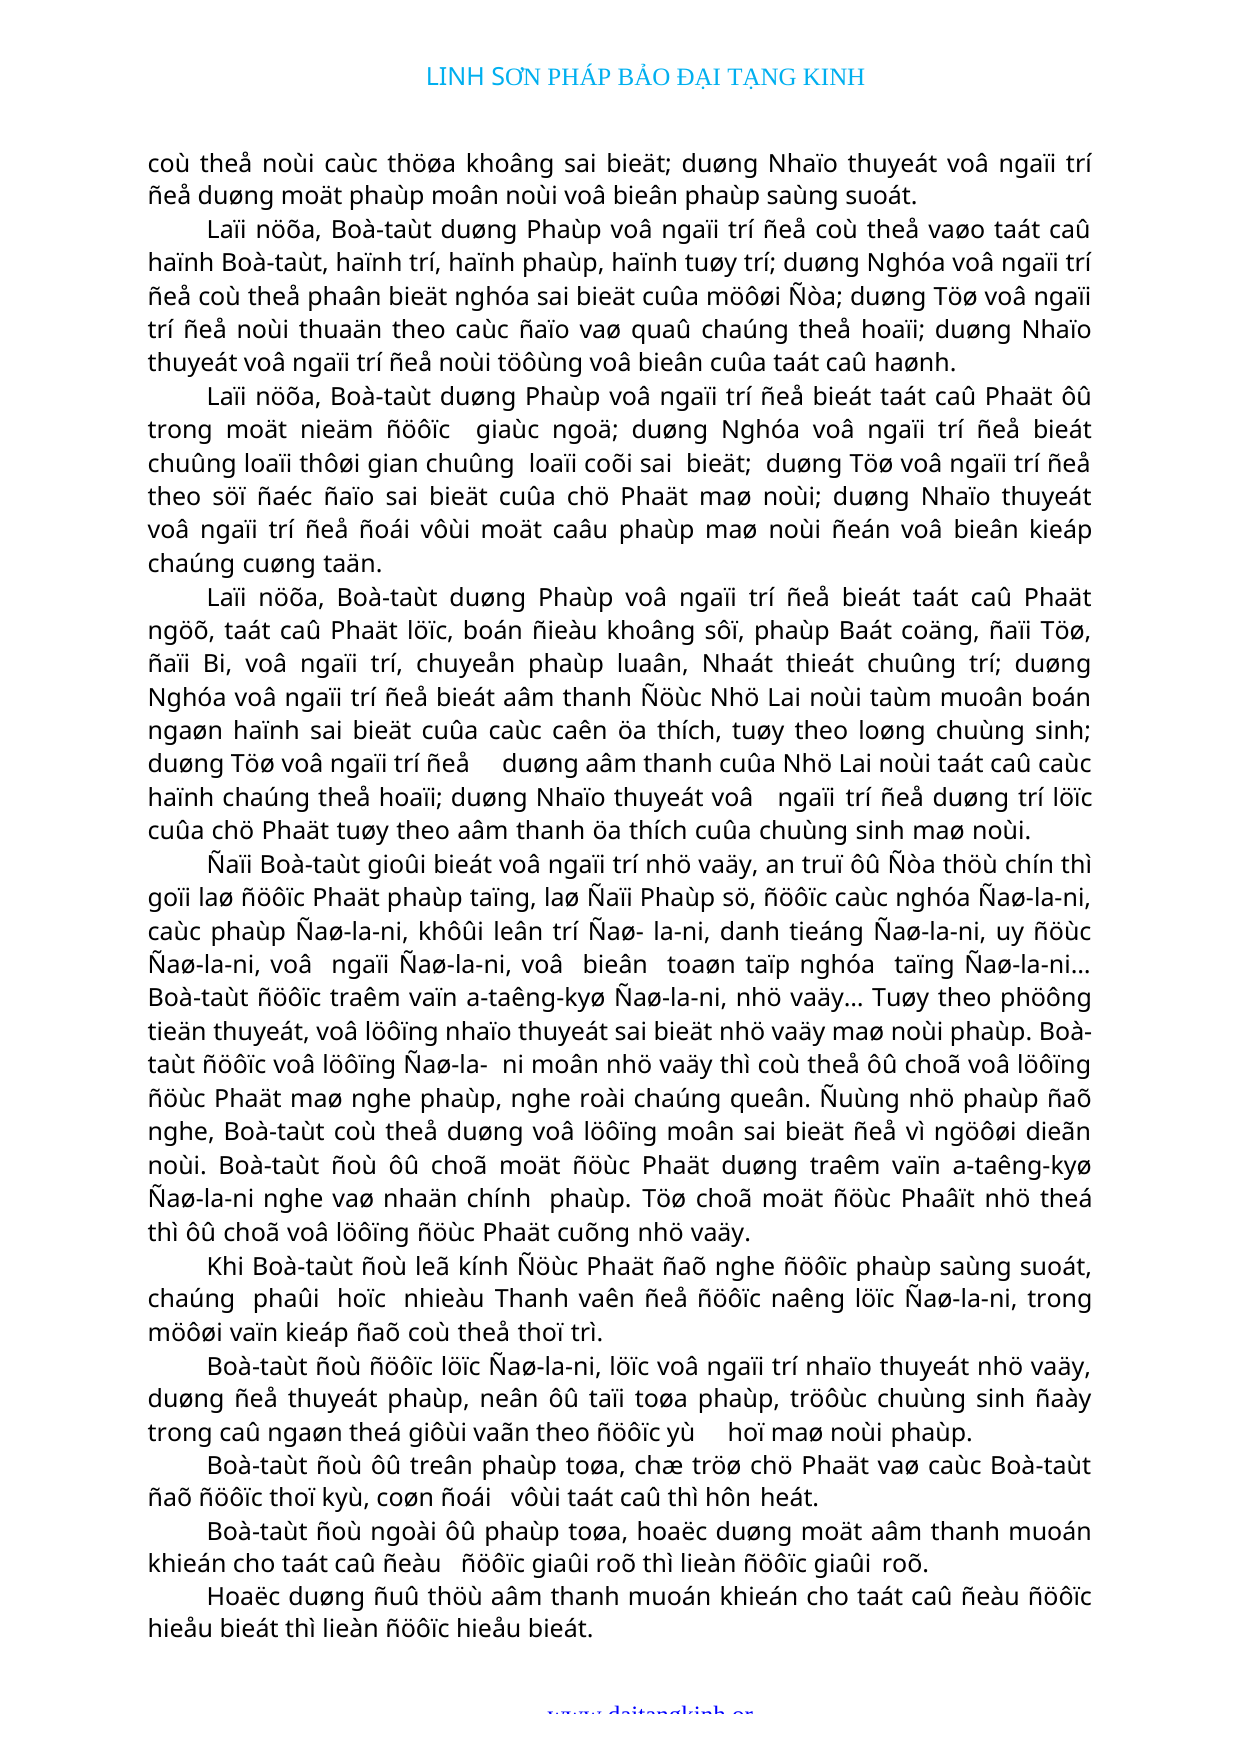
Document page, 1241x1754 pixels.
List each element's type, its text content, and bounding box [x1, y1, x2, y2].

text Laïi nöõa, Boà-taùt duøng Phaùp voâ ngaïi trí ñeå bieát taát caû Phaät ngöõ, taát caû Phaät löïc, boán ñieàu khoâng sôï, phaùp Baát coäng, ñaïi Töø, ñaïi Bi, voâ ngaïi trí, chuyeån phaùp luaân, Nhaát thieát chuûng trí; duøng Nghóa voâ ngaïi trí ñeå bieát aâm thanh Ñöùc Nhö Lai noùi taùm muoân boán ngaøn haïnh sai bieät cuûa caùc caên öa thích, tuøy theo loøng chuùng sinh; duøng Töø voâ ngaïi trí ñeå duøng aâm thanh cuûa Nhö Lai noùi taát caû caùc haïnh chaúng theå hoaïi; duøng Nhaïo thuyeát voâ ngaïi trí ñeå duøng trí löïc cuûa chö Phaät tuøy theo aâm thanh öa thích cuûa chuùng sinh maø noùi. [147, 580, 1093, 847]
text Boà-taùt ñoù ñöôïc löïc Ñaø-la-ni, löïc voâ ngaïi trí nhaïo thuyeát nhö vaäy, duøng ñeå thuyeát phaùp, neân ôû taïi toøa phaùp, tröôùc chuùng sinh ñaày trong caû ngaøn theá giôùi vaãn theo ñöôïc yù hoï maø noùi phaùp. [147, 1348, 1093, 1449]
text Boà-taùt ñoù ôû treân phaùp toøa, chæ tröø chö Phaät vaø caùc Boà-taùt ñaõ ñöôïc thoï kyù, coøn ñoái vôùi taát caû thì hôn heát. [147, 1449, 1093, 1514]
text Khi Boà-taùt ñoù leã kính Ñöùc Phaät ñaõ nghe ñöôïc phaùp saùng suoát, chaúng phaûi hoïc nhieàu Thanh vaên ñeå ñöôïc naêng löïc Ñaø-la-ni, trong möôøi vaïn kieáp ñaõ coù theå thoï trì. [147, 1248, 1093, 1348]
text Boà-taùt ñoù ngoài ôû phaùp toøa, hoaëc duøng moät aâm thanh muoán khieán cho taát caû ñeàu ñöôïc giaûi roõ thì lieàn ñöôïc giaûi roõ. [147, 1514, 1093, 1579]
text Laïi nöõa, Boà-taùt duøng Phaùp voâ ngaïi trí ñeå coù theå vaøo taát caû haïnh Boà-taùt, haïnh trí, haïnh phaùp, haïnh tuøy trí; duøng Nghóa voâ ngaïi trí ñeå coù theå phaân bieät nghóa sai bieät cuûa möôøi Ñòa; duøng Töø voâ ngaïi trí ñeå noùi thuaän theo caùc ñaïo vaø quaû chaúng theå hoaïi; duøng Nhaïo thuyeát voâ ngaïi trí ñeå noùi töôùng voâ bieân cuûa taát caû haønh. [147, 212, 1093, 379]
text Ñaïi Boà-taùt gioûi bieát voâ ngaïi trí nhö vaäy, an truï ôû Ñòa thöù chín thì goïi laø ñöôïc Phaät phaùp taïng, laø Ñaïi Phaùp sö, ñöôïc caùc nghóa Ñaø-la-ni, caùc phaùp Ñaø-la-ni, khôûi leân trí Ñaø- la-ni, danh tieáng Ñaø-la-ni, uy ñöùc Ñaø-la-ni, voâ ngaïi Ñaø-la-ni, voâ bieân toaøn taïp nghóa taïng Ñaø-la-ni… Boà-taùt ñöôïc traêm vaïn a-taêng-kyø Ñaø-la-ni, nhö vaäy… Tuøy theo phöông tieän thuyeát, voâ löôïng nhaïo thuyeát sai bieät nhö vaäy maø noùi phaùp. Boà-taùt ñöôïc voâ löôïng Ñaø-la- ni moân nhö vaäy thì coù theå ôû choã voâ löôïng ñöùc Phaät maø nghe phaùp, nghe roài chaúng queân. Ñuùng nhö phaùp ñaõ nghe, Boà-taùt coù theå duøng voâ löôïng moân sai bieät ñeå vì ngöôøi dieãn noùi. Boà-taùt ñoù ôû choã moät ñöùc Phaät duøng traêm vaïn a-taêng-kyø Ñaø-la-ni nghe vaø nhaän chính phaùp. Töø choã moät ñöùc Phaâït nhö theá thì ôû choã voâ löôïng ñöùc Phaät cuõng nhö vaäy. [147, 847, 1093, 1248]
text coù theå noùi caùc thöøa khoâng sai bieät; duøng Nhaïo thuyeát voâ ngaïi trí ñeå duøng moät phaùp moân noùi voâ bieân phaùp saùng suoát. [147, 145, 1093, 212]
text Laïi nöõa, Boà-taùt duøng Phaùp voâ ngaïi trí ñeå bieát taát caû Phaät ôû trong moät nieäm ñöôïc giaùc ngoä; duøng Nghóa voâ ngaïi trí ñeå bieát chuûng loaïi thôøi gian chuûng loaïi coõi sai bieät; duøng Töø voâ ngaïi trí ñeå theo söï ñaéc ñaïo sai bieät cuûa chö Phaät maø noùi; duøng Nhaïo thuyeát voâ ngaïi trí ñeå ñoái vôùi moät caâu phaùp maø noùi ñeán voâ bieân kieáp chaúng cuøng taän. [147, 379, 1093, 580]
text Hoaëc duøng ñuû thöù aâm thanh muoán khieán cho taát caû ñeàu ñöôïc hieåu bieát thì lieàn ñöôïc hieåu bieát. [147, 1579, 1093, 1644]
